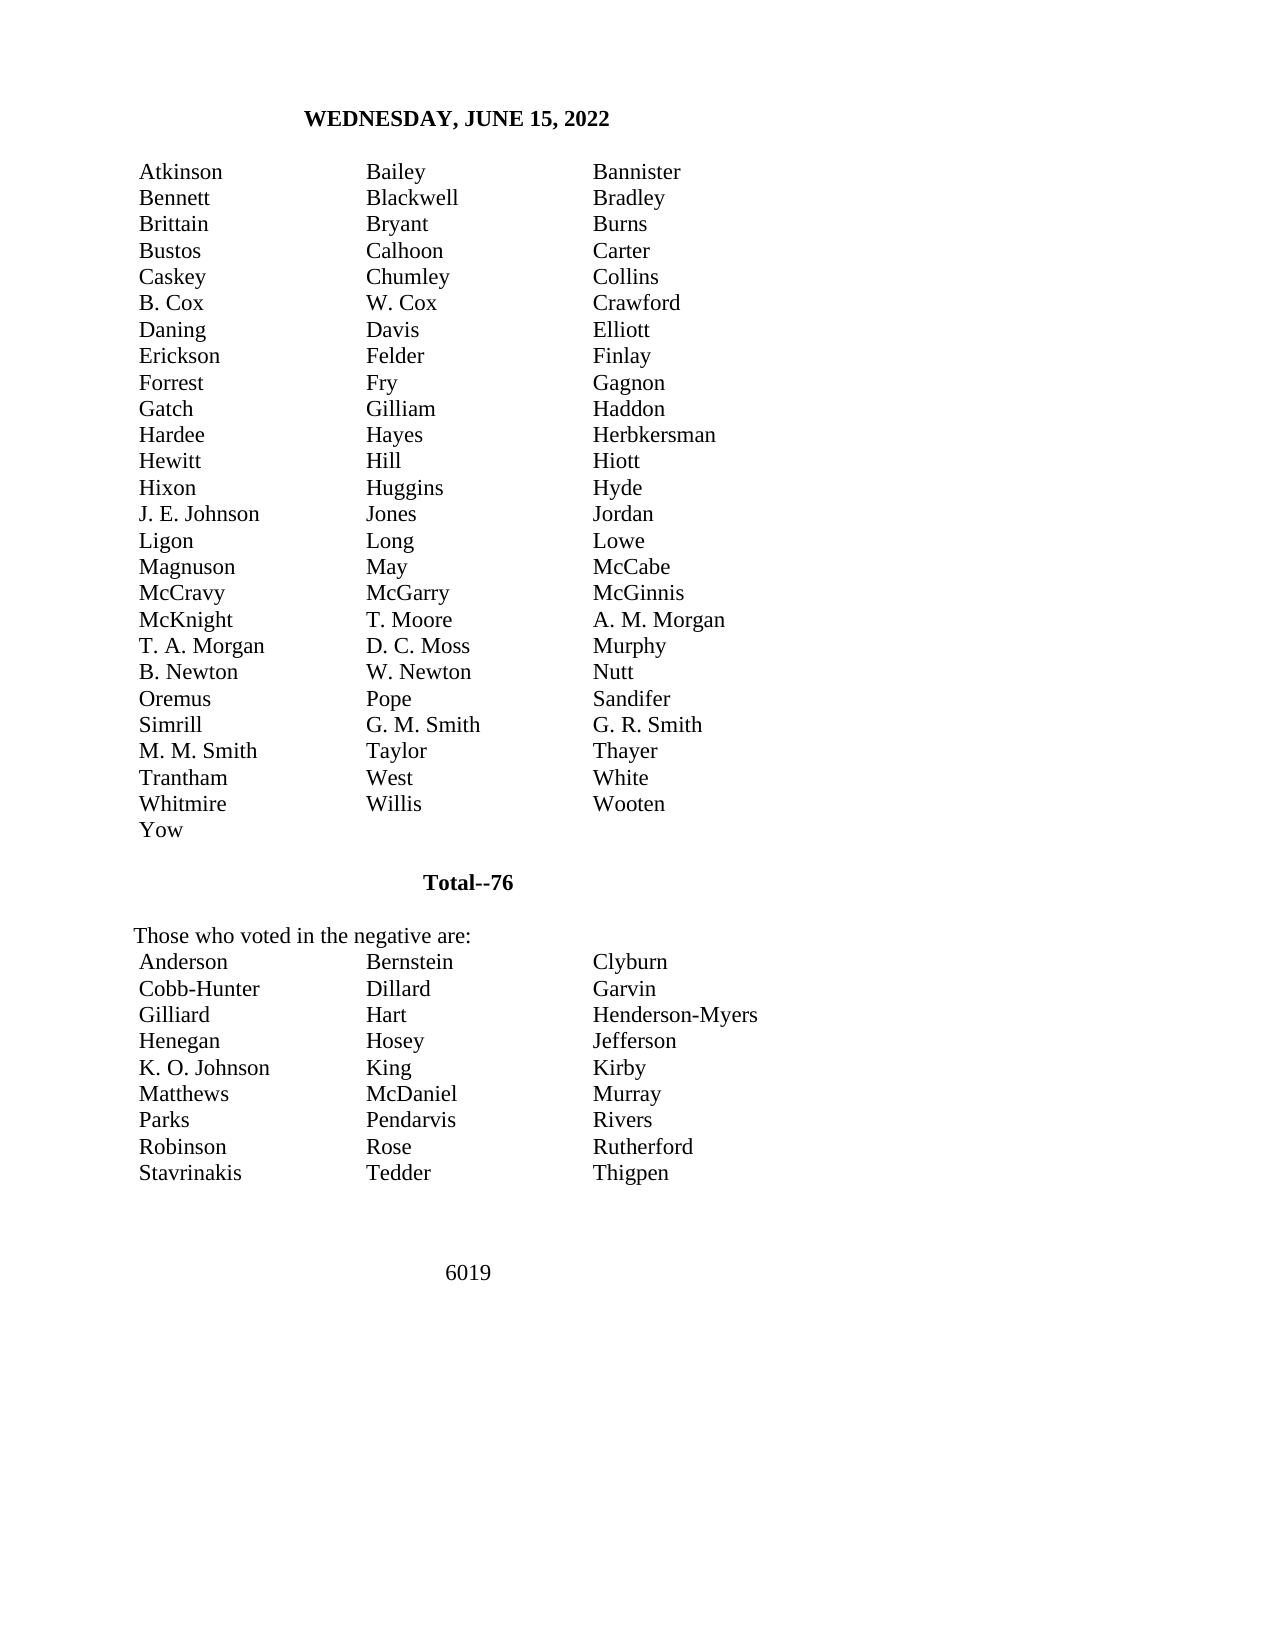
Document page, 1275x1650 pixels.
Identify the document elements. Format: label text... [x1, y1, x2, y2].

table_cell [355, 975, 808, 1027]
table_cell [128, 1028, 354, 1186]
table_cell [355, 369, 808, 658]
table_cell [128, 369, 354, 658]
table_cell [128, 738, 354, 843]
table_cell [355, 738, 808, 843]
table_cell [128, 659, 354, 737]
text Those who voted in the negative are: [127, 922, 786, 948]
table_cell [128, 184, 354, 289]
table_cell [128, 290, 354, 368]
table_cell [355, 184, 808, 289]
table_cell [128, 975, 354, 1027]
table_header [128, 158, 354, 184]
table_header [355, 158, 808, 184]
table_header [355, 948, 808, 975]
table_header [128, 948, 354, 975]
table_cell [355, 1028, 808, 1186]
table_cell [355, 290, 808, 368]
text Total--76 [127, 869, 786, 896]
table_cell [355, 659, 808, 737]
